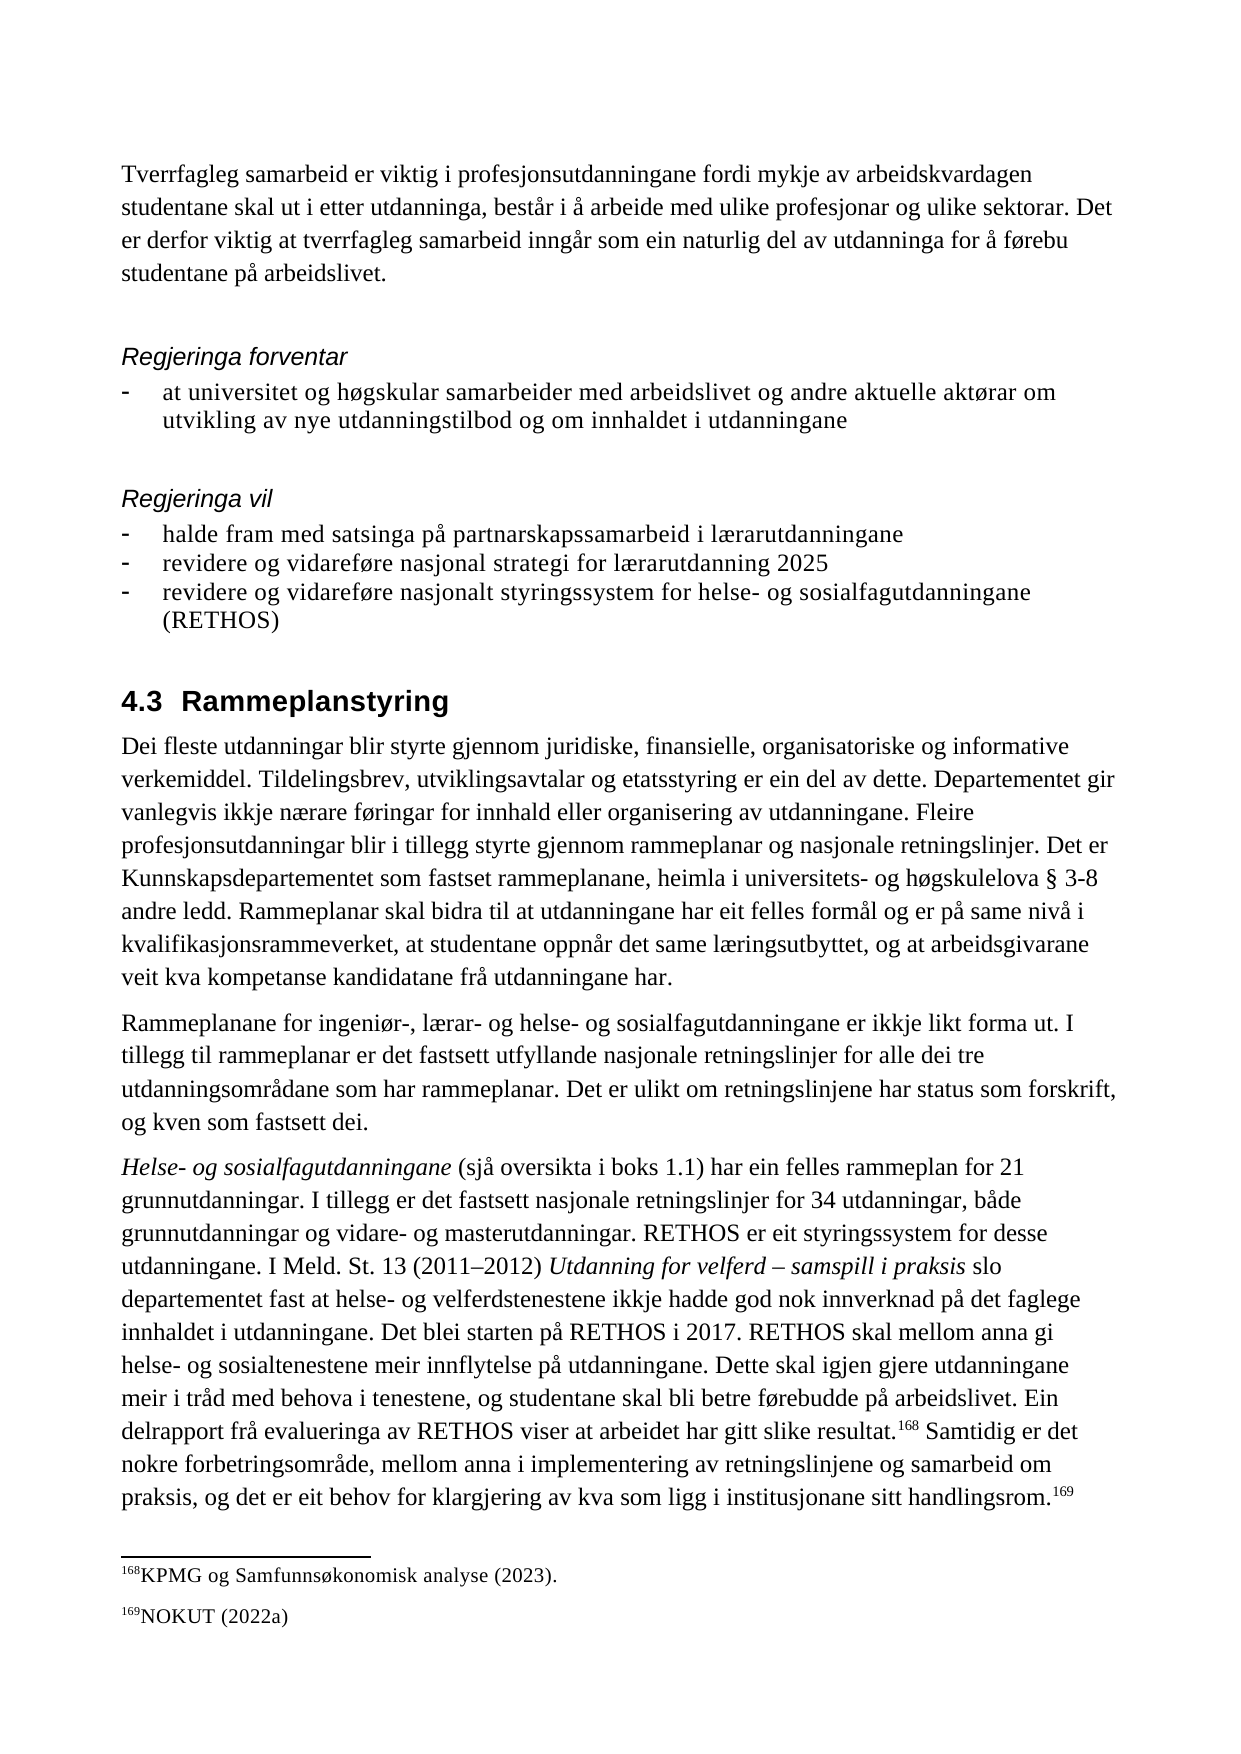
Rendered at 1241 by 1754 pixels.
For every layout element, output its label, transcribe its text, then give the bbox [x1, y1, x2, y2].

text Tverrfagleg samarbeid er viktig i profesjonsutdanningane fordi mykje av arbeidskvardagen studentane skal ut i etter utdanninga, består i å arbeide med ulike profesjonar og ulike sektorar. Det er derfor viktig at tverrfagleg samarbeid inngår som ein naturlig del av utdanninga for å førebu studentane på arbeidslivet. [121, 159, 1119, 287]
text Regjeringa vil [121, 484, 1119, 513]
text Regjeringa forventar [121, 342, 1119, 370]
list at universitet og høgskular samarbeider med arbeidslivet og andre aktuelle aktørar om utvikling av nye utdanningstilbod og om innhaldet i utdanningane [121, 377, 1119, 434]
list halde fram med satsinga på partnarskapssamarbeid i lærarutdanningane [121, 519, 1119, 548]
text Dei fleste utdanningar blir styrte gjennom juridiske, finansielle, organisatoriske og informative verkemiddel. Tildelingsbrev, utviklingsavtalar og etatsstyring er ein del av dette. Departementet gir vanlegvis ikkje nærare føringar for innhald eller organisering av utdanningane. Fleire profesjonsutdanningar blir i tillegg styrte gjennom rammeplanar og nasjonale retningslinjer. Det er Kunnskapsdepartementet som fastset rammeplanane, heimla i universitets- og høgskulelova § 3-8 andre ledd. Rammeplanar skal bidra til at utdanningane har eit felles formål og er på same nivå i kvalifikasjonsrammeverket, at studentane oppnår det same læringsutbyttet, og at arbeidsgivarane veit kva kompetanse kandidatane frå utdanningane har. [121, 731, 1119, 991]
list revidere og vidareføre nasjonalt styringssystem for helse- og sosialfagutdanningane (RETHOS) [121, 577, 1119, 634]
list revidere og vidareføre nasjonal strategi for lærarutdanning 2025 [121, 548, 1119, 577]
text Rammeplanane for ingeniør-, lærar- og helse- og sosialfagutdanningane er ikkje likt forma ut. I tillegg til rammeplanar er det fastsett utfyllande nasjonale retningslinjer for alle dei tre utdanningsområdane som har rammeplanar. Det er ulikt om retningslinjene har status som forskrift, og kven som fastsett dei. [121, 1008, 1119, 1135]
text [121, 1152, 1119, 1511]
subtitle Rammeplanstyring [121, 684, 1119, 718]
